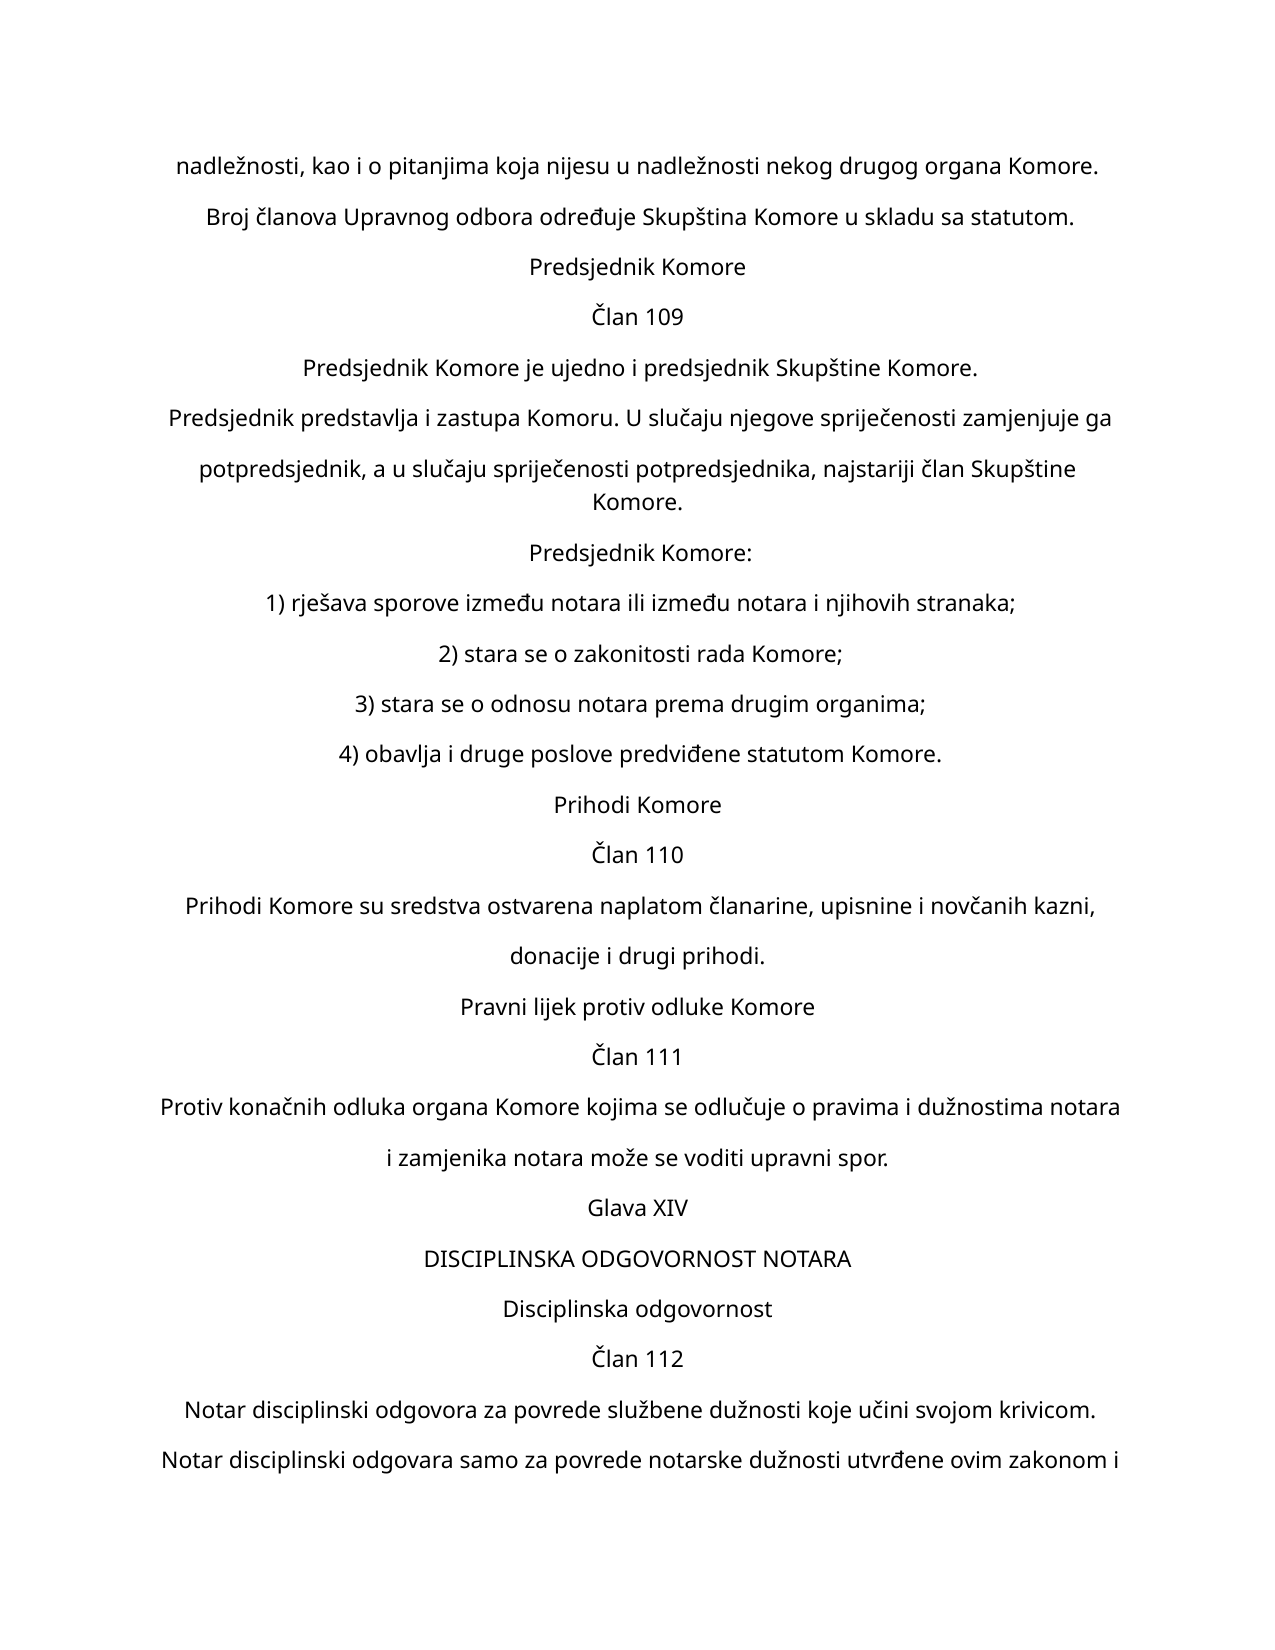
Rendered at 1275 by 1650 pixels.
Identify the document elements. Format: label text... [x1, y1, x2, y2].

text 4) obavlja i druge poslove predviđene statutom Komore. [150, 738, 1125, 769]
text nadležnosti, kao i o pitanjima koja nijesu u nadležnosti nekog drugog organa Komore. [150, 150, 1125, 181]
text donacije i drugi prihodi. [150, 940, 1125, 971]
text Protiv konačnih odluka organa Komore kojima se odlučuje o pravima i dužnostima notara [150, 1091, 1125, 1122]
text Predsjednik Komore je ujedno i predsjednik Skupštine Komore. [150, 352, 1125, 383]
text Pravni lijek protiv odluke Komore [150, 990, 1125, 1022]
text Predsjednik predstavlja i zastupa Komoru. U slučaju njegove spriječenosti zamjenjuje ga [150, 402, 1125, 433]
text Predsjednik Komore: [150, 537, 1125, 568]
text potpredsjednik, a u slučaju spriječenosti potpredsjednika, najstariji član Skupštine Komore. [150, 452, 1125, 517]
text Notar disciplinski odgovora za povrede službene dužnosti koje učini svojom krivicom. [150, 1394, 1125, 1425]
text 3) stara se o odnosu notara prema drugim organima; [150, 688, 1125, 719]
text Broj članova Upravnog odbora određuje Skupština Komore u skladu sa statutom. [150, 200, 1125, 232]
text i zamjenika notara može se voditi upravni spor. [150, 1142, 1125, 1173]
text Notar disciplinski odgovara samo za povrede notarske dužnosti utvrđene ovim zakonom i [150, 1444, 1125, 1475]
text 2) stara se o zakonitosti rada Komore; [150, 637, 1125, 669]
text Prihodi Komore [150, 789, 1125, 820]
text Prihodi Komore su sredstva ostvarena naplatom članarine, upisnine i novčanih kazni, [150, 889, 1125, 921]
text Predsjednik Komore [150, 251, 1125, 282]
text Glava XIV [150, 1192, 1125, 1223]
text 1) rješava sporove između notara ili između notara i njihovih stranaka; [150, 587, 1125, 618]
text DISCIPLINSKA ODGOVORNOST NOTARA [150, 1242, 1125, 1274]
text Disciplinska odgovornost [150, 1293, 1125, 1324]
text Član 110 [150, 839, 1125, 870]
text Član 111 [150, 1041, 1125, 1072]
text Član 109 [150, 301, 1125, 332]
text Član 112 [150, 1343, 1125, 1374]
